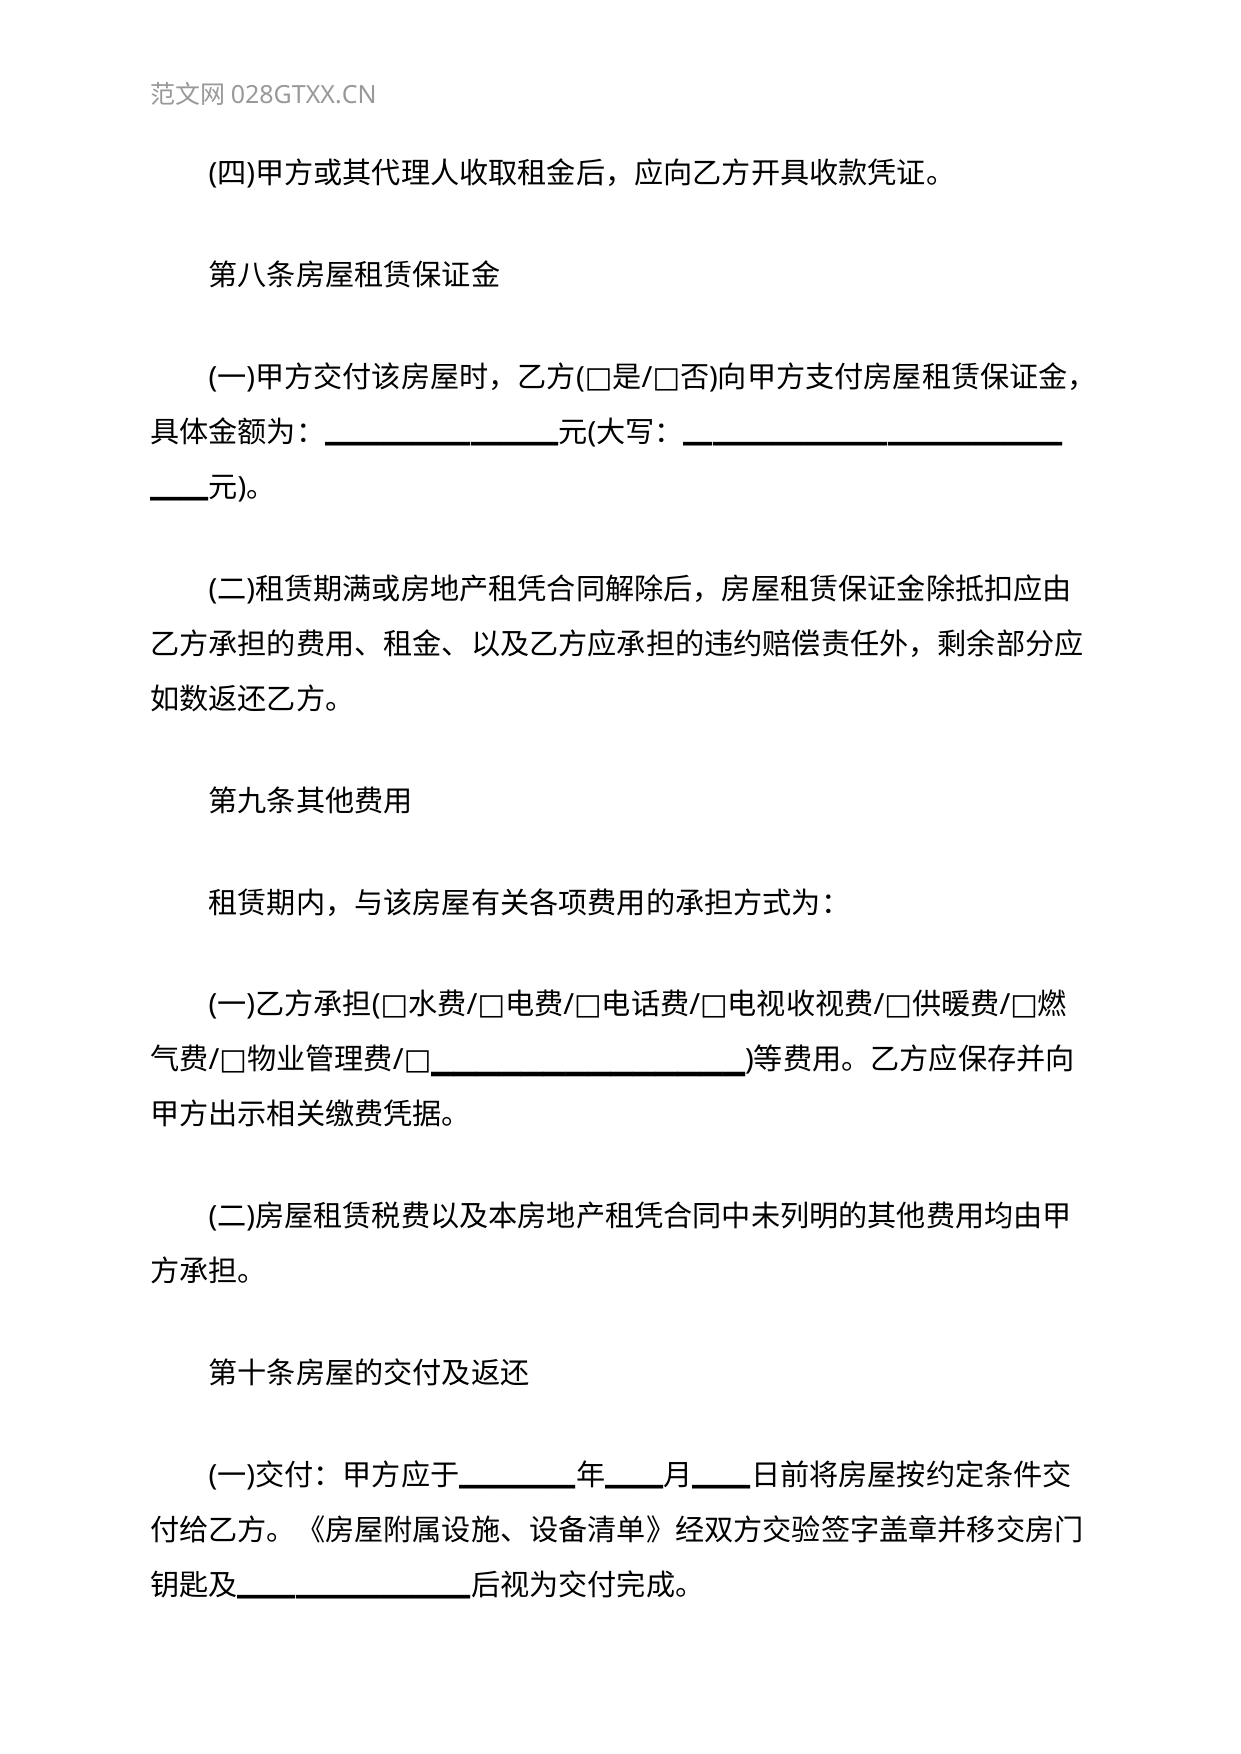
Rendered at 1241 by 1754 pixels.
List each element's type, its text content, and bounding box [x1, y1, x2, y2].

text 第九条其他费用 [150, 777, 1090, 820]
text 第八条房屋租赁保证金 [150, 252, 1090, 294]
text 租赁期内，与该房屋有关各项费用的承担方式为： [150, 879, 1090, 921]
text (四)甲方或其代理人收取租金后，应向乙方开具收款凭证。 [150, 150, 1090, 192]
text (二)租赁期满或房地产租凭合同解除后，房屋租赁保证金除抵扣应由乙方承担的费用、租金、以及乙方应承担的违约赔偿责任外，剩余部分应如数返还乙方。 [150, 566, 1090, 718]
text (二)房屋租赁税费以及本房地产租凭合同中未列明的其他费用均由甲方承担。 [150, 1193, 1090, 1290]
text (一)甲方交付该房屋时，乙方(□是/□否)向甲方支付房屋租赁保证金，具体金额为：▁▁▁▁▁▁▁▁元(大写：▁▁▁▁▁▁▁▁▁▁▁▁▁▁▁元)。 [150, 354, 1090, 506]
text (一)乙方承担(□水费/□电费/□电话费/□电视收视费/□供暖费/□燃气费/□物业管理费/□▁▁▁▁▁▁▁▁▁▁▁▁▁▁)等费用。乙方应保存并向甲方出示相关缴费凭据。 [150, 981, 1090, 1133]
text (一)交付：甲方应于▁▁▁▁年▁▁月▁▁日前将房屋按约定条件交付给乙方。《房屋附属设施、设备清单》经双方交验签字盖章并移交房门钥匙及▁▁▁▁▁▁▁▁后视为交付完成。 [150, 1451, 1090, 1603]
text 第十条房屋的交付及返还 [150, 1349, 1090, 1392]
